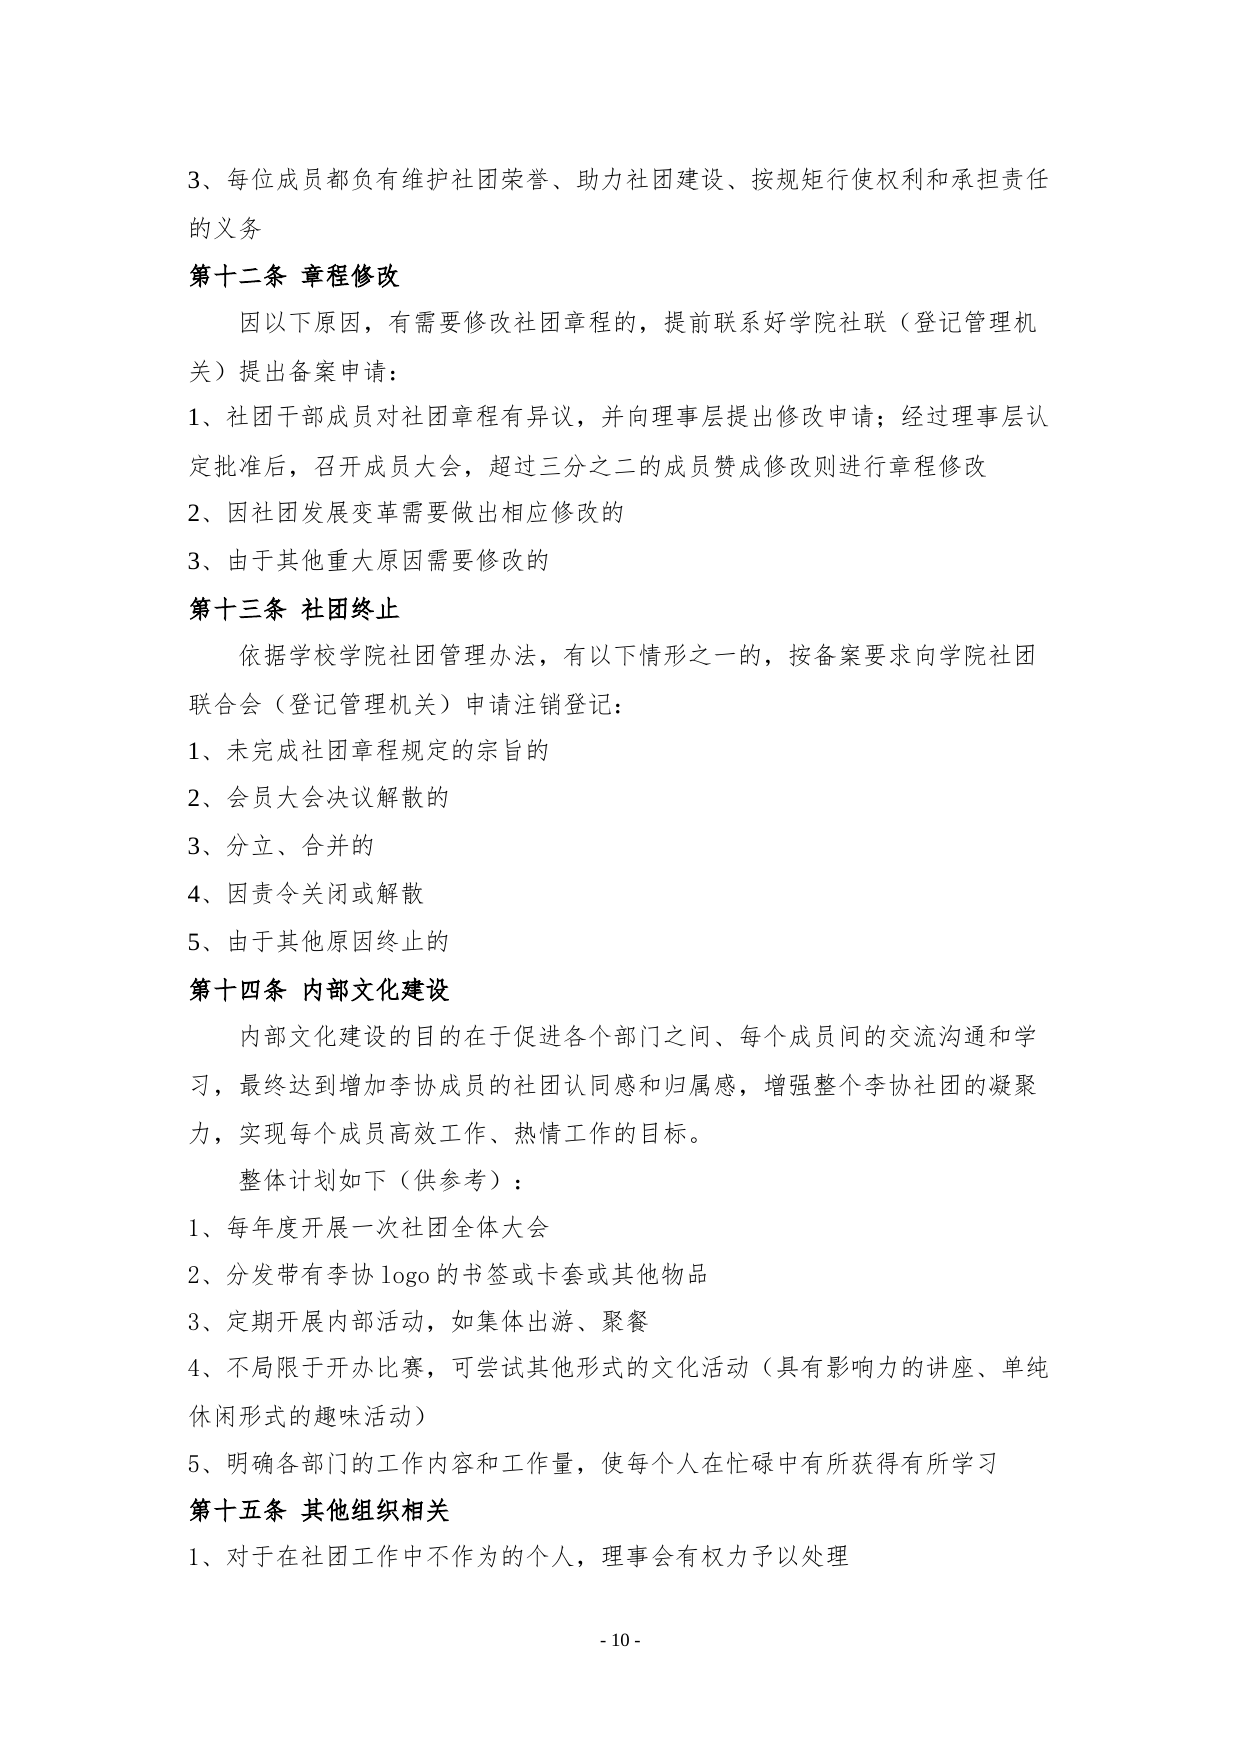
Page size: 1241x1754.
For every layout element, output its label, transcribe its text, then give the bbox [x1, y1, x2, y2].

list 第十四条 内部文化建设 [187, 972, 1053, 1004]
list 4、因责令关闭或解散 [187, 876, 1053, 909]
list 1、每年度开展一次社团全体大会 [187, 1209, 1053, 1242]
list 2、分发带有李协logo的书签或卡套或其他物品 [187, 1256, 1053, 1289]
list 1、社团干部成员对社团章程有异议，并向理事层提出修改申请；经过理事层认定批准后，召开成员大会，超过三分之二的成员赞成修改则进行章程修改 [187, 400, 1053, 481]
list 2、因社团发展变革需要做出相应修改的 [187, 495, 1053, 528]
list 内部文化建设的目的在于促进各个部门之间、每个成员间的交流沟通和学习，最终达到增加李协成员的社团认同感和归属感，增强整个李协社团的凝聚力，实现每个成员高效工作、热情工作的目标。 [187, 1018, 1053, 1148]
list 第十三条 社团终止 [187, 591, 1053, 623]
list 3、分立、合并的 [187, 828, 1053, 861]
list 3、每位成员都负有维护社团荣誉、助力社团建设、按规矩行使权利和承担责任的义务 [187, 162, 1053, 243]
list 1、未完成社团章程规定的宗旨的 [187, 733, 1053, 766]
list 1、对于在社团工作中不作为的个人，理事会有权力予以处理 [187, 1539, 1053, 1571]
list 3、由于其他重大原因需要修改的 [187, 543, 1053, 576]
list 3、定期开展内部活动，如集体出游、聚餐 [187, 1303, 1053, 1335]
list 第十二条 章程修改 [187, 257, 1053, 290]
list 第十五条 其他组织相关 [187, 1492, 1053, 1524]
list 依据学校学院社团管理办法，有以下情形之一的，按备案要求向学院社团联合会（登记管理机关）申请注销登记： [187, 637, 1053, 719]
list 5、明确各部门的工作内容和工作量，使每个人在忙碌中有所获得有所学习 [187, 1445, 1053, 1478]
list 2、会员大会决议解散的 [187, 781, 1053, 813]
list 5、由于其他原因终止的 [187, 924, 1053, 956]
list 4、不局限于开办比赛，可尝试其他形式的文化活动（具有影响力的讲座、单纯休闲形式的趣味活动） [187, 1350, 1053, 1431]
list 因以下原因，有需要修改社团章程的，提前联系好学院社联（登记管理机关）提出备案申请： [187, 304, 1053, 386]
list 整体计划如下（供参考）： [187, 1163, 1053, 1195]
